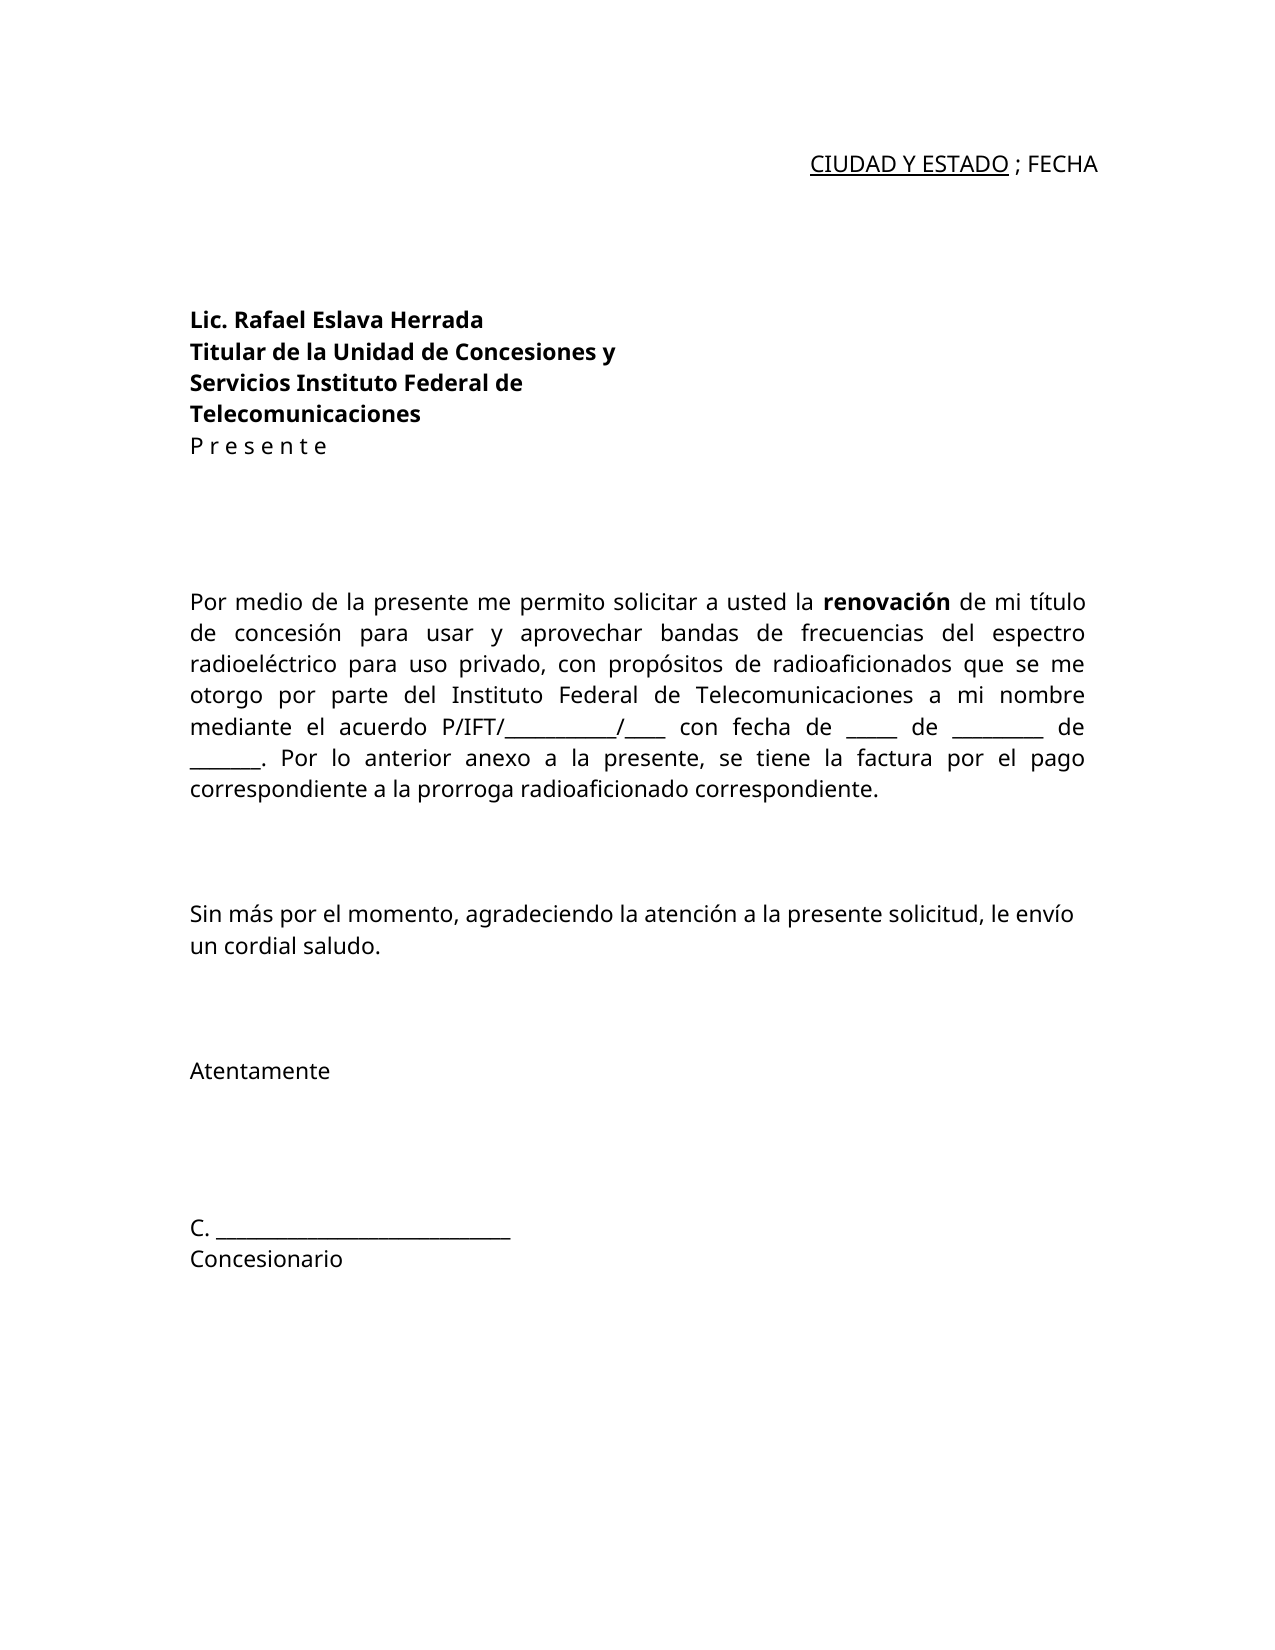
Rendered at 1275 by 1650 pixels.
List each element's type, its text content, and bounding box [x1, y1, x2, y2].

text Titular de la Unidad de Concesiones y Servicios Instituto Federal de Telecomunicaciones [189, 336, 630, 429]
text Concesionario [189, 1243, 1098, 1274]
text CIUDAD Y ESTADO ; FECHA [189, 148, 1098, 179]
text Sin más por el momento, agradeciendo la atención a la presente solicitud, le envío un cordial saludo. [189, 898, 1098, 961]
text Atentamente [189, 1055, 1098, 1086]
text P r e s e n t e [189, 430, 1098, 461]
text Lic. Rafael Eslava Herrada [189, 304, 1098, 336]
text Por medio de la presente me permito solicitar a usted la renovación de mi título de concesión para usar y aprovechar bandas de frecuencias del espectro radioeléctrico para uso privado, con propósitos de radioaficionados que se me otorgo por parte del Instituto Federal de Telecomunicaciones a mi nombre mediante el acuerdo P/IFT/___________/____ con fecha de _____ de _________ de _______. Por lo anterior anexo a la presente, se tiene la factura por el pago correspondiente a la prorroga radioaficionado correspondiente. [189, 586, 1086, 804]
text C. _____________________________ [189, 1212, 1098, 1243]
